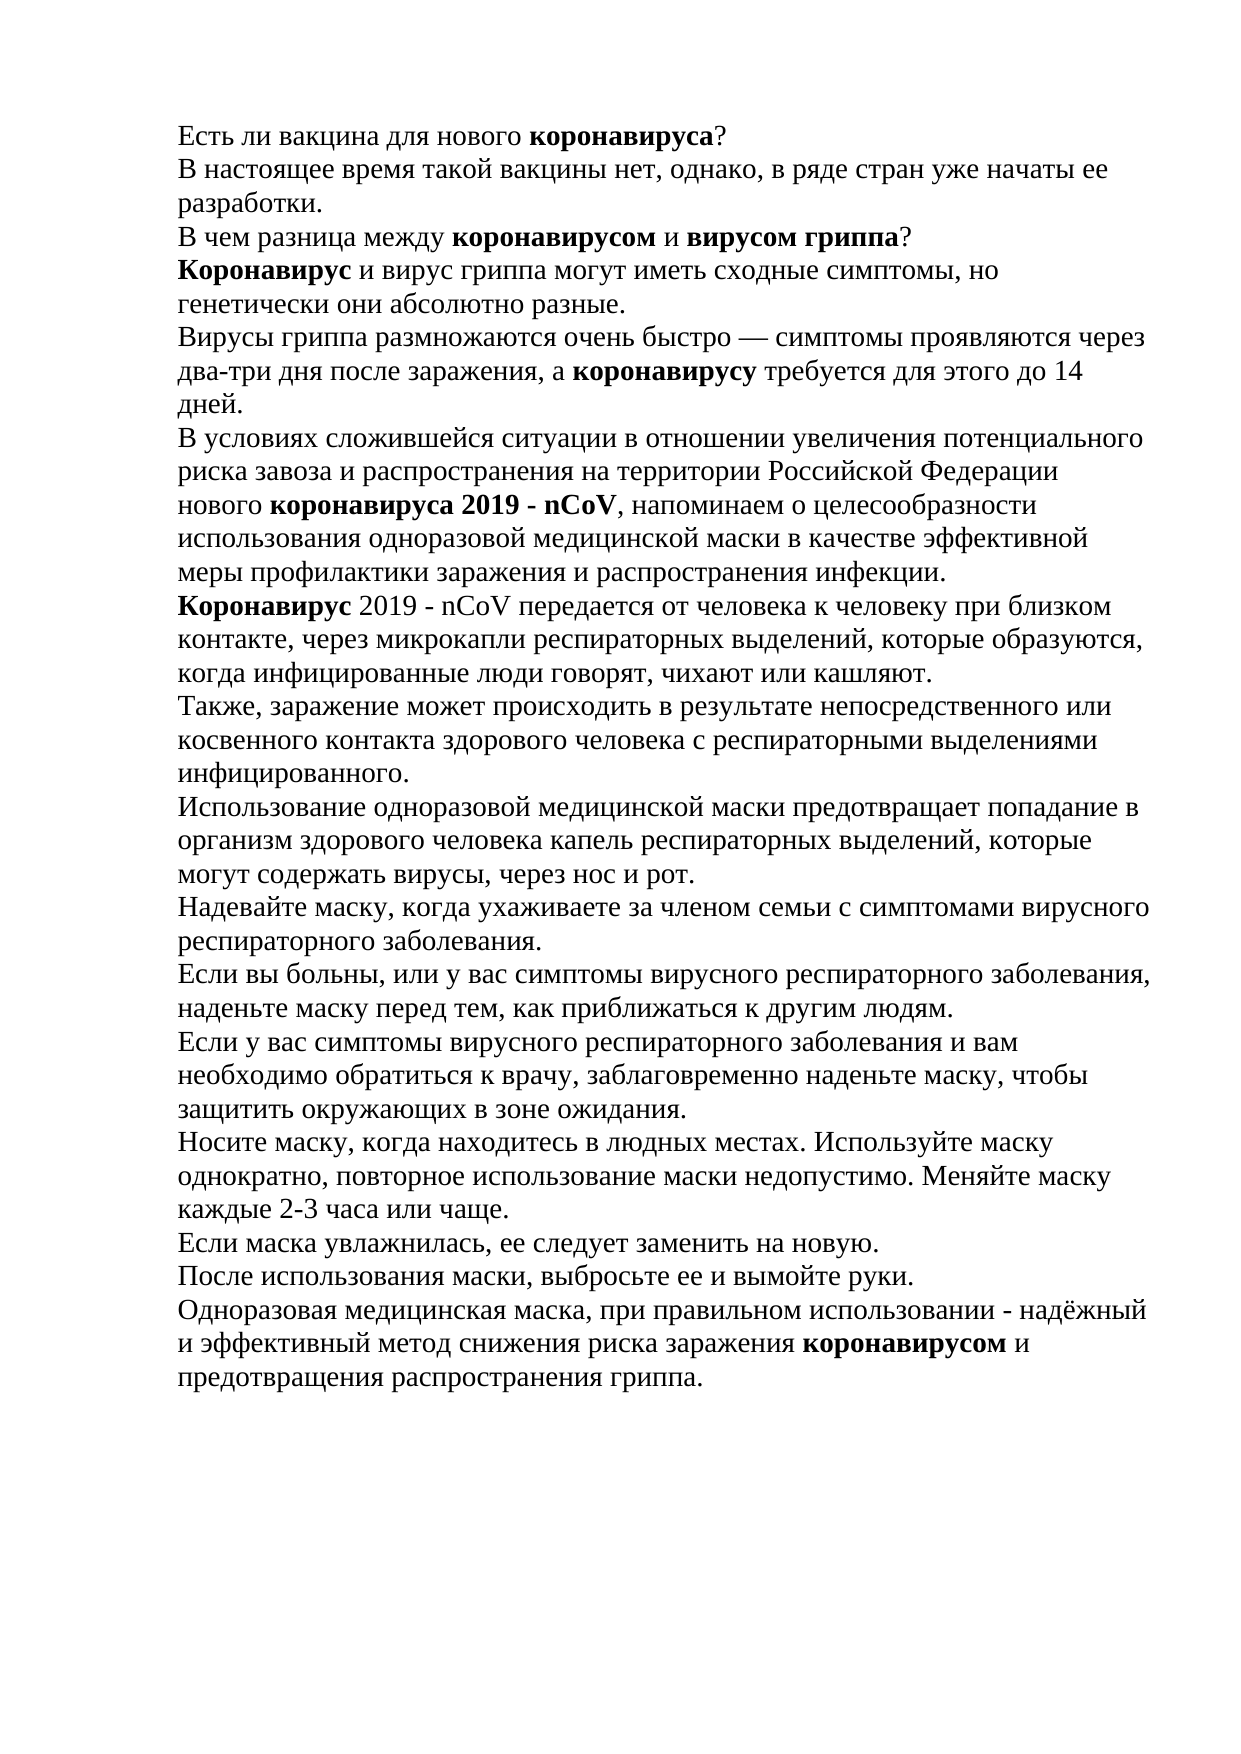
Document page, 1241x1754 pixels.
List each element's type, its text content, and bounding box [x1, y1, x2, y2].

text Если маска увлажнилась, ее следует заменить на новую. [177, 1225, 1152, 1258]
text Коронавирус 2019 - nCoV передается от человека к человеку при близком контакте, через микрокапли респираторных выделений, которые образуются, когда инфицированные люди говорят, чихают или кашляют. [177, 588, 1152, 688]
text Есть ли вакцина для нового коронавируса? [177, 118, 1152, 152]
text После использования маски, выбросьте ее и вымойте руки. [177, 1258, 1152, 1292]
text Если вы больны, или у вас симптомы вирусного респираторного заболевания, наденьте маску перед тем, как приближаться к другим людям. [177, 957, 1152, 1024]
text Вирусы гриппа размножаются очень быстро — симптомы проявляются через два-три дня после заражения, а коронавирусу требуется для этого до 14 дней. [177, 319, 1152, 420]
text В условиях сложившейся ситуации в отношении увеличения потенциального риска завоза и распространения на территории Российской Федерации нового коронавируса 2019 - nCoV, напоминаем о целесообразности использования одноразовой медицинской маски в качестве эффективной меры профилактики заражения и распространения инфекции. [177, 420, 1152, 588]
text В настоящее время такой вакцины нет, однако, в ряде стран уже начаты ее разработки. [177, 152, 1152, 219]
text Одноразовая медицинская маска, при правильном использовании - надёжный и эффективный метод снижения риска заражения коронавирусом и предотвращения распространения гриппа. [177, 1292, 1152, 1393]
text Также, заражение может происходить в результате непосредственного или косвенного контакта здорового человека с респираторными выделениями инфицированного. [177, 688, 1152, 789]
text Коронавирус и вирус гриппа могут иметь сходные симптомы, но генетически они абсолютно разные. [177, 252, 1152, 319]
text В чем разница между коронавирусом и вирусом гриппа? [177, 219, 1152, 252]
text Носите маску, когда находитесь в людных местах. Используйте маску однократно, повторное использование маски недопустимо. Меняйте маску каждые 2-3 часа или чаще. [177, 1124, 1152, 1225]
text Использование одноразовой медицинской маски предотвращает попадание в организм здорового человека капель респираторных выделений, которые могут содержать вирусы, через нос и рот. [177, 789, 1152, 889]
text Надевайте маску, когда ухаживаете за членом семьи с симптомами вирусного респираторного заболевания. [177, 889, 1152, 957]
text Если у вас симптомы вирусного респираторного заболевания и вам необходимо обратиться к врачу, заблаговременно наденьте маску, чтобы защитить окружающих в зоне ожидания. [177, 1024, 1152, 1124]
